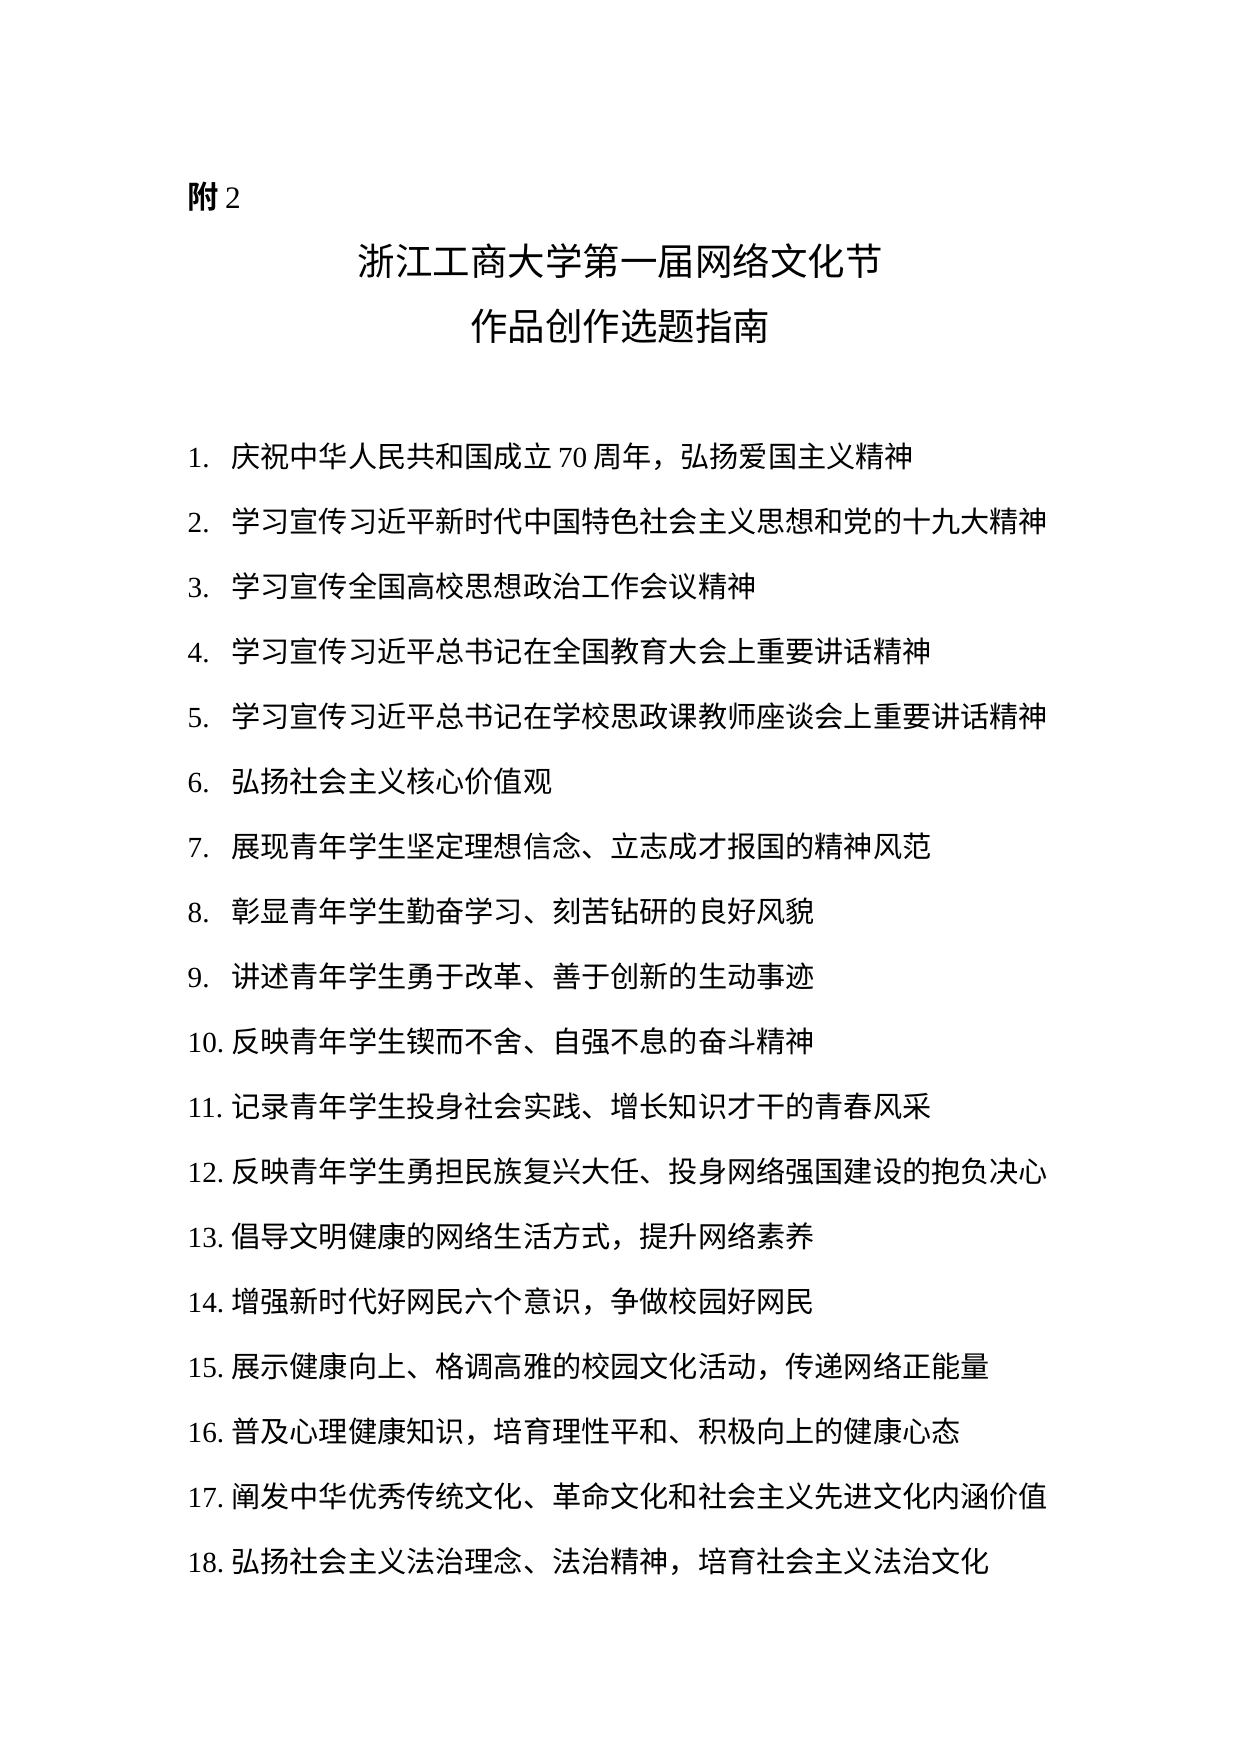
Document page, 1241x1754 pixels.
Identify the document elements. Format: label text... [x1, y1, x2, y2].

list 展现青年学生坚定理想信念、立志成才报国的精神风范 [187, 812, 1053, 877]
list 记录青年学生投身社会实践、增长知识才干的青春风采 [187, 1072, 1053, 1137]
list 普及心理健康知识，培育理性平和、积极向上的健康心态 [187, 1397, 1053, 1462]
list 反映青年学生锲而不舍、自强不息的奋斗精神 [187, 1007, 1053, 1072]
list 学习宣传全国高校思想政治工作会议精神 [187, 552, 1053, 617]
list 彰显青年学生勤奋学习、刻苦钻研的良好风貌 [187, 877, 1053, 942]
list 学习宣传习近平总书记在学校思政课教师座谈会上重要讲话精神 [187, 682, 1053, 747]
list 庆祝中华人民共和国成立70周年，弘扬爱国主义精神 [187, 422, 1053, 487]
list 展示健康向上、格调高雅的校园文化活动，传递网络正能量 [187, 1332, 1053, 1397]
list 倡导文明健康的网络生活方式，提升网络素养 [187, 1202, 1053, 1267]
list 反映青年学生勇担民族复兴大任、投身网络强国建设的抱负决心 [187, 1137, 1053, 1202]
text 浙江工商大学第一届网络文化节 [187, 227, 1053, 292]
text 附2 [187, 162, 1053, 227]
list 讲述青年学生勇于改革、善于创新的生动事迹 [187, 942, 1053, 1007]
list 弘扬社会主义法治理念、法治精神，培育社会主义法治文化 [187, 1527, 1053, 1592]
list 学习宣传习近平新时代中国特色社会主义思想和党的十九大精神 [187, 487, 1053, 552]
list 弘扬社会主义核心价值观 [187, 747, 1053, 812]
list 阐发中华优秀传统文化、革命文化和社会主义先进文化内涵价值 [187, 1462, 1053, 1527]
list 学习宣传习近平总书记在全国教育大会上重要讲话精神 [187, 617, 1053, 682]
text 作品创作选题指南 [187, 292, 1053, 357]
list 增强新时代好网民六个意识，争做校园好网民 [187, 1267, 1053, 1332]
